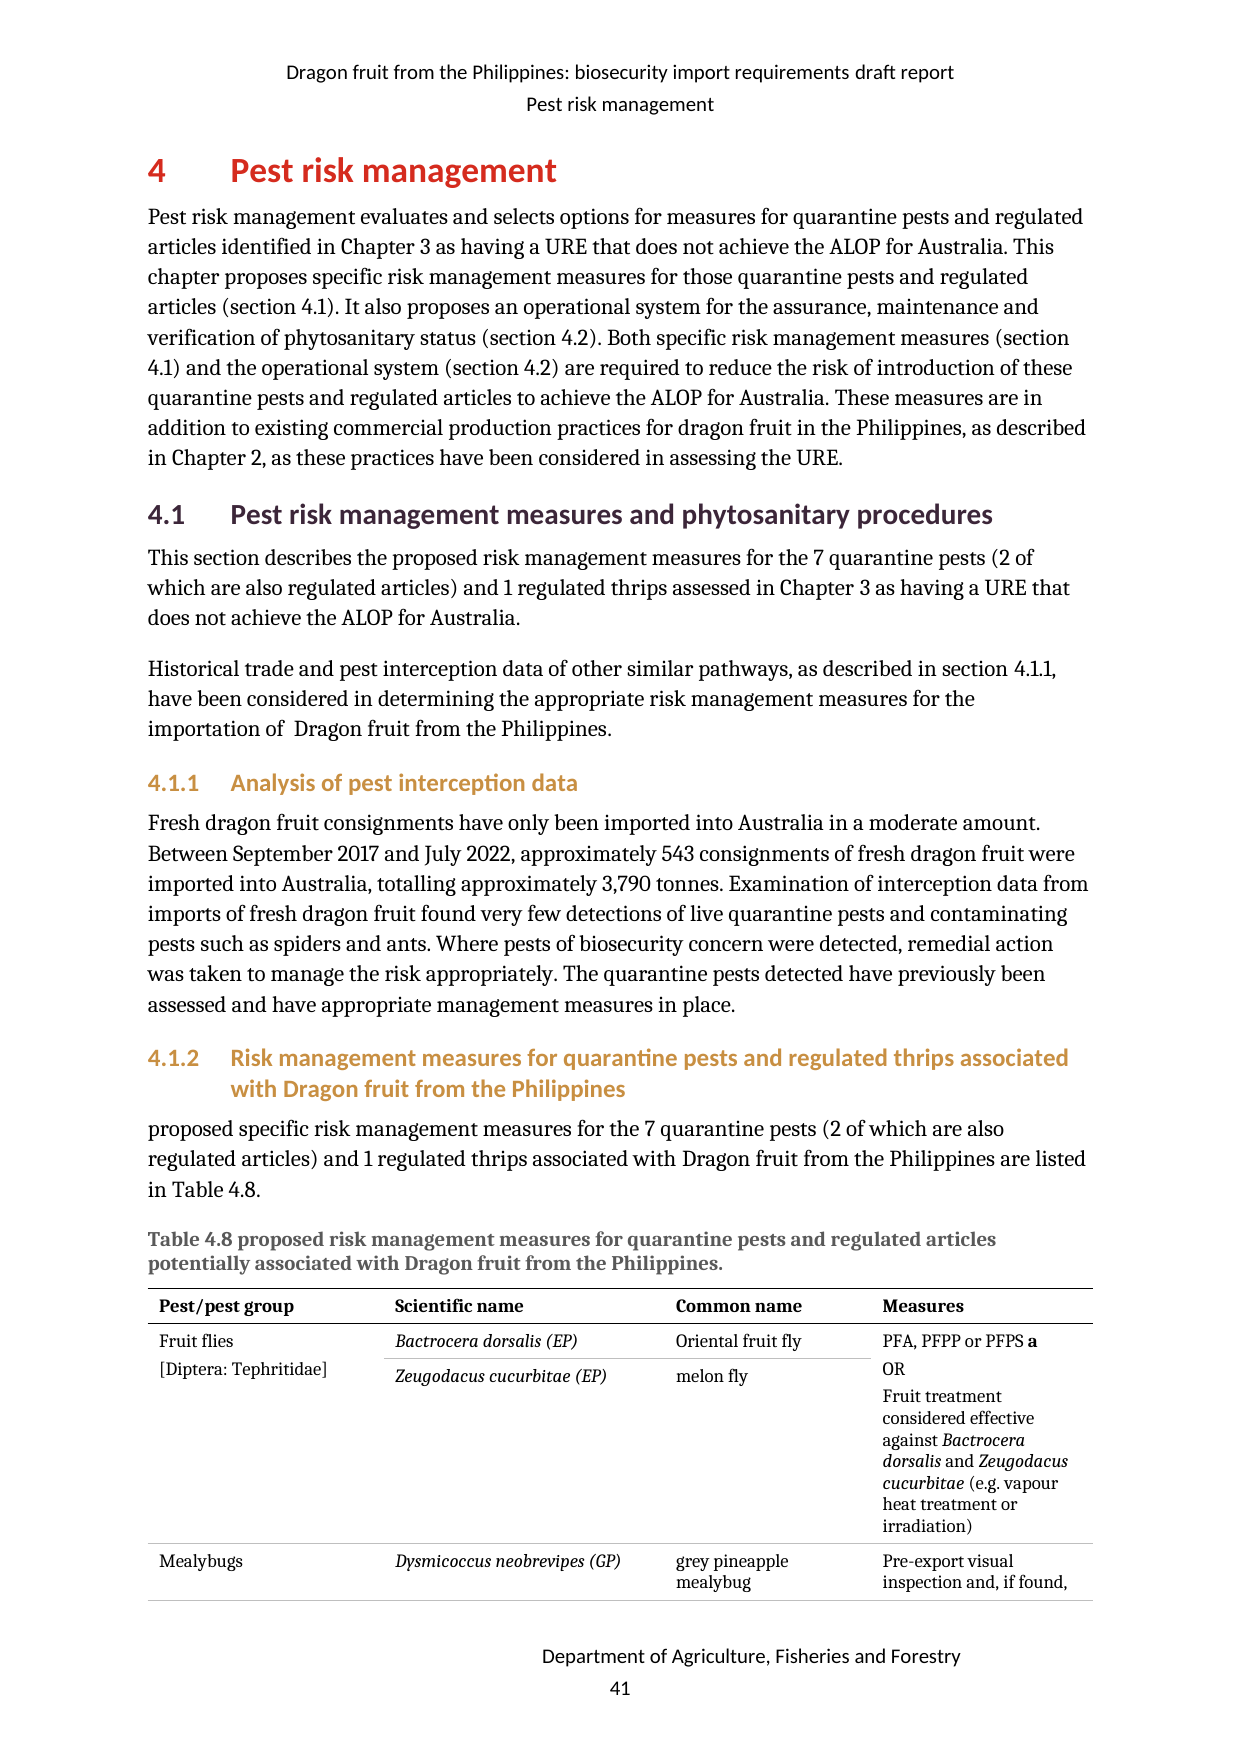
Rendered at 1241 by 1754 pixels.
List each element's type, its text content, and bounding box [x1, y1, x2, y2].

subtitle Pest risk management [148, 148, 1092, 191]
table_cell Dysmicoccus neobrevipes (GP) [384, 1544, 664, 1600]
table_header Scientific name [384, 1289, 664, 1323]
subtitle Pest risk management measures and phytosanitary procedures [148, 496, 1092, 532]
table_cell Mealybugs [Hemiptera: Pseudococcidae] [148, 1544, 384, 1600]
text This section describes the proposed risk management measures for the 7 quarantine pests (2 of which are also regulated articles) and 1 regulated thrips assessed in Chapter 3 as having a URE that does not achieve the ALOP for Australia. [148, 544, 1092, 631]
table_header Common name [665, 1289, 871, 1323]
table_cell melon fly [665, 1359, 871, 1543]
table_cell Bactrocera dorsalis (EP) [384, 1324, 664, 1358]
subtitle Analysis of pest interception data [148, 767, 1092, 798]
table_header Measures [871, 1289, 1092, 1323]
table_cell grey pineapple mealybug [665, 1544, 871, 1600]
table_cell Zeugodacus cucurbitae (EP) [384, 1359, 664, 1543]
text Fresh dragon fruit consignments have only been imported into Australia in a moderate amount. Between September 2017 and July 2022, approximately 543 consignments of fresh dragon fruit were imported into Australia, totalling approximately 3,790 tonnes. Examination of interception data from imports of fresh dragon fruit found very few detections of live quarantine pests and contaminating pests such as spiders and ants. Where pests of biosecurity concern were detected, remedial action was taken to manage the risk appropriately. The quarantine pests detected have previously been assessed and have appropriate management measures in place. [148, 810, 1092, 1018]
text Historical trade and pest interception data of other similar pathways, as described in section 4.1.1, have been considered in determining the appropriate risk management measures for the importation of dragon fruit from the Philippines. [148, 656, 1092, 742]
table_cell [871, 1544, 1092, 1600]
table_cell Oriental fruit fly [665, 1324, 871, 1358]
table_header Pest/pest group [148, 1289, 384, 1323]
table_cell Fruit flies [Diptera: Tephritidae] [148, 1324, 384, 1543]
text Pest risk management evaluates and selects options for measures for quarantine pests and regulated articles identified in Chapter 3 as having a URE that does not achieve the ALOP for Australia. This chapter proposes specific risk management measures for those quarantine pests and regulated articles (section 4.1). It also proposes an operational system for the assurance, maintenance and verification of phytosanitary status (section 4.2). Both specific risk management measures (section 4.1) and the operational system (section 4.2) are required to reduce the risk of introduction of these quarantine pests and regulated articles to achieve the ALOP for Australia. These measures are in addition to existing commercial production practices for dragon fruit in the Philippines, as described in Chapter 2, as these practices have been considered in assessing the URE. [148, 203, 1092, 471]
table_cell PFA, PFPP or PFPS a OR Fruit treatment considered effective against Bactrocera dorsalis and Zeugodacus cucurbitae (e.g. vapour heat treatment or irradiation) [871, 1324, 1092, 1543]
